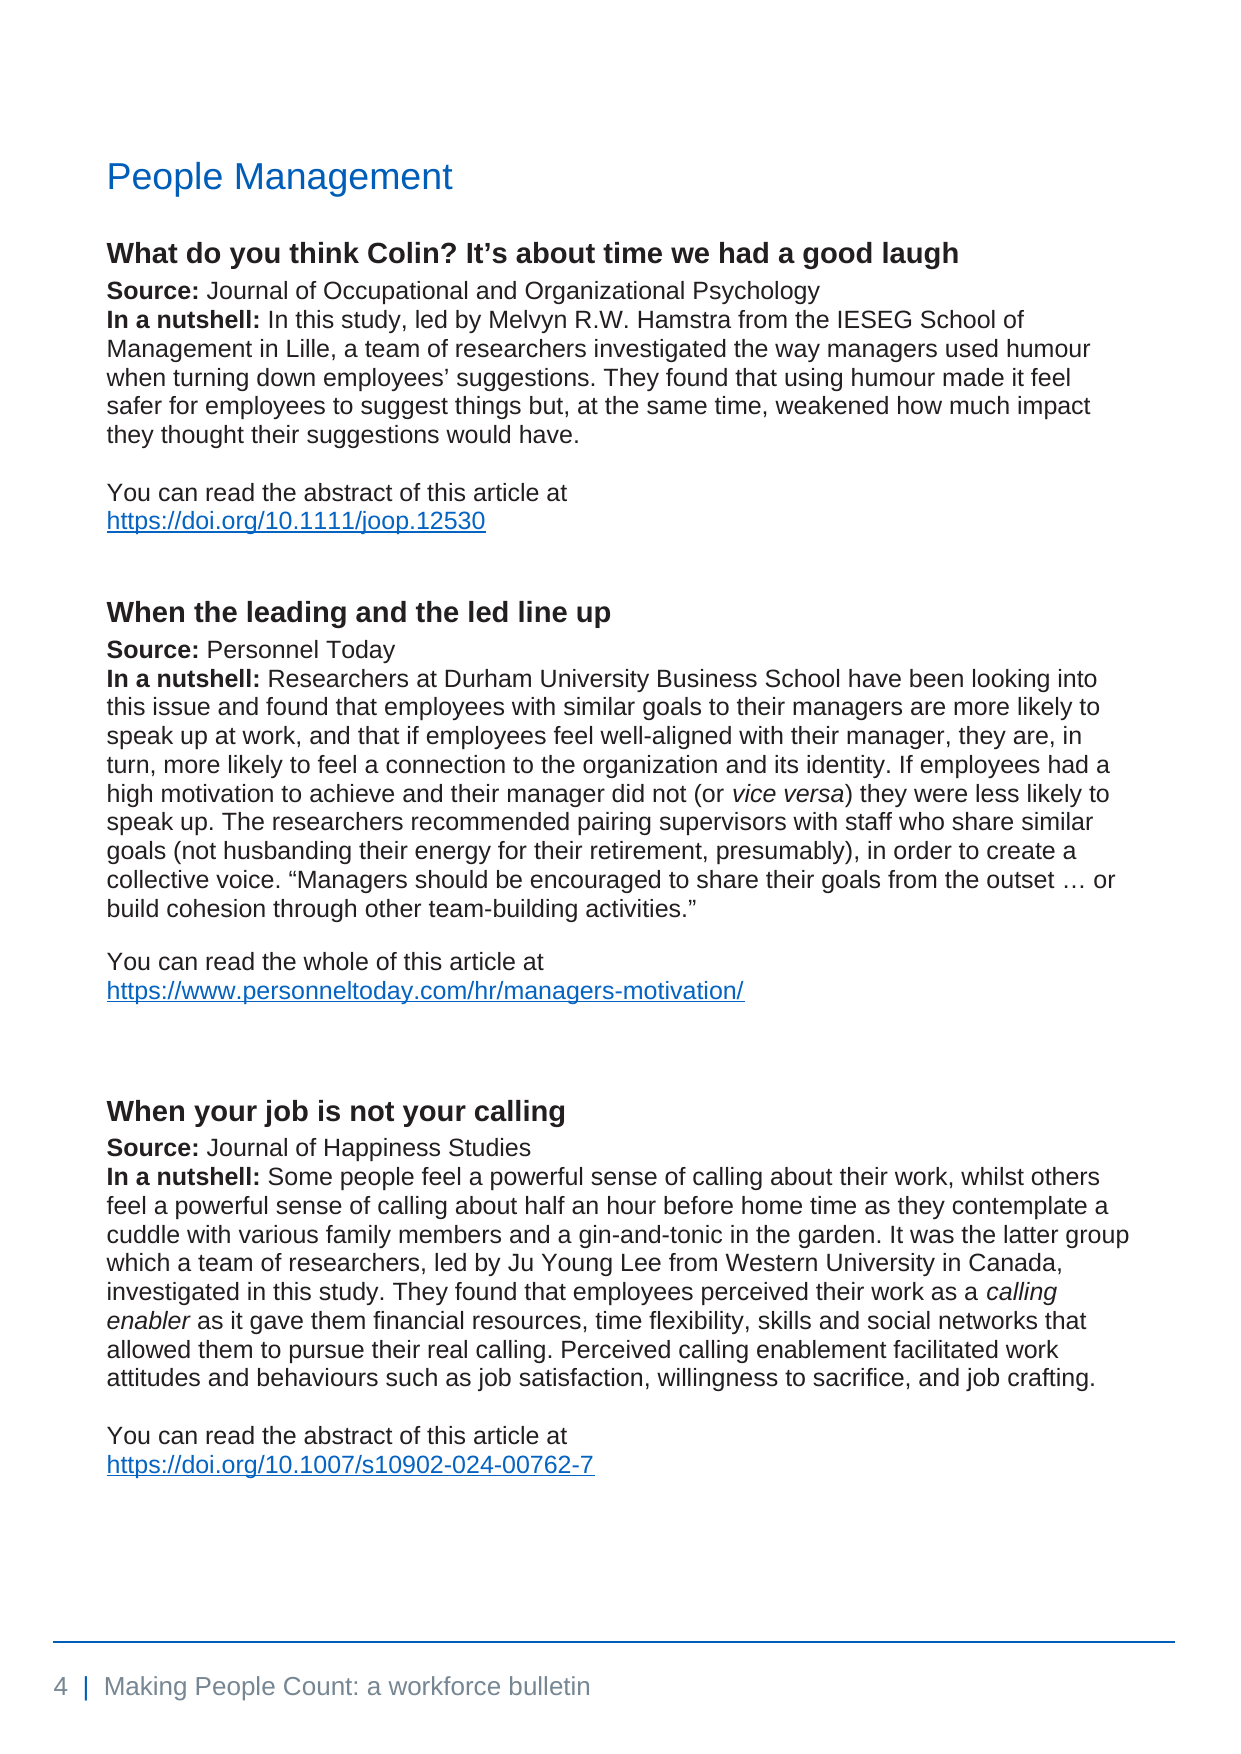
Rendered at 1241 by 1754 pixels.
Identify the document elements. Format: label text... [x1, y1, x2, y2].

text In a nutshell: Researchers at Durham University Business School have been looking into this issue and found that employees with similar goals to their managers are more likely to speak up at work, and that if employees feel well-aligned with their manager, they are, in turn, more likely to feel a connection to the organization and its identity. If employees had a high motivation to achieve and their manager did not (or vice versa) they were less likely to speak up. The researchers recommended pairing supervisors with staff who share similar goals (not husbanding their energy for their retirement, presumably), in order to create a collective voice. “Managers should be encouraged to share their goals from the outset … or build cohesion through other team-building activities.” [106, 664, 1134, 922]
subtitle What do you think Colin? It’s about time we had a good laugh [106, 237, 1134, 270]
text Source: Personnel Today [106, 635, 1134, 664]
text Source: Journal of Happiness Studies [106, 1133, 1134, 1162]
subtitle When the leading and the led line up [106, 595, 1134, 629]
text https://doi.org/10.1007/s10902-024-00762-7 [106, 1450, 1134, 1478]
text You can read the abstract of this article at [106, 1421, 1134, 1450]
text Source: Journal of Occupational and Organizational Psychology [106, 276, 1134, 305]
text In a nutshell: In this study, led by Melvyn R.W. Hamstra from the IESEG School of Management in Lille, a team of researchers investigated the way managers used humour when turning down employees’ suggestions. They found that using humour made it feel safer for employees to suggest things but, at the same time, weakened how much impact they thought their suggestions would have. [106, 305, 1134, 449]
text https://doi.org/10.1111/joop.12530 [106, 506, 1134, 535]
text https://www.personneltoday.com/hr/managers-motivation/ [106, 976, 1134, 1005]
text In a nutshell: Some people feel a powerful sense of calling about their work, whilst others feel a powerful sense of calling about half an hour before home time as they contemplate a cuddle with various family members and a gin-and-tonic in the garden. It was the latter group which a team of researchers, led by Ju Young Lee from Western University in Canada, investigated in this study. They found that employees perceived their work as a calling enabler as it gave them financial resources, time flexibility, skills and social networks that allowed them to pursue their real calling. Perceived calling enablement facilitated work attitudes and behaviours such as job satisfaction, willingness to sacrifice, and job crafting. [106, 1162, 1134, 1392]
text You can read the whole of this article at [106, 947, 1134, 976]
text You can read the abstract of this article at [106, 478, 1134, 506]
subtitle When your job is not your calling [106, 1094, 1134, 1127]
subtitle People Management [106, 124, 1134, 205]
